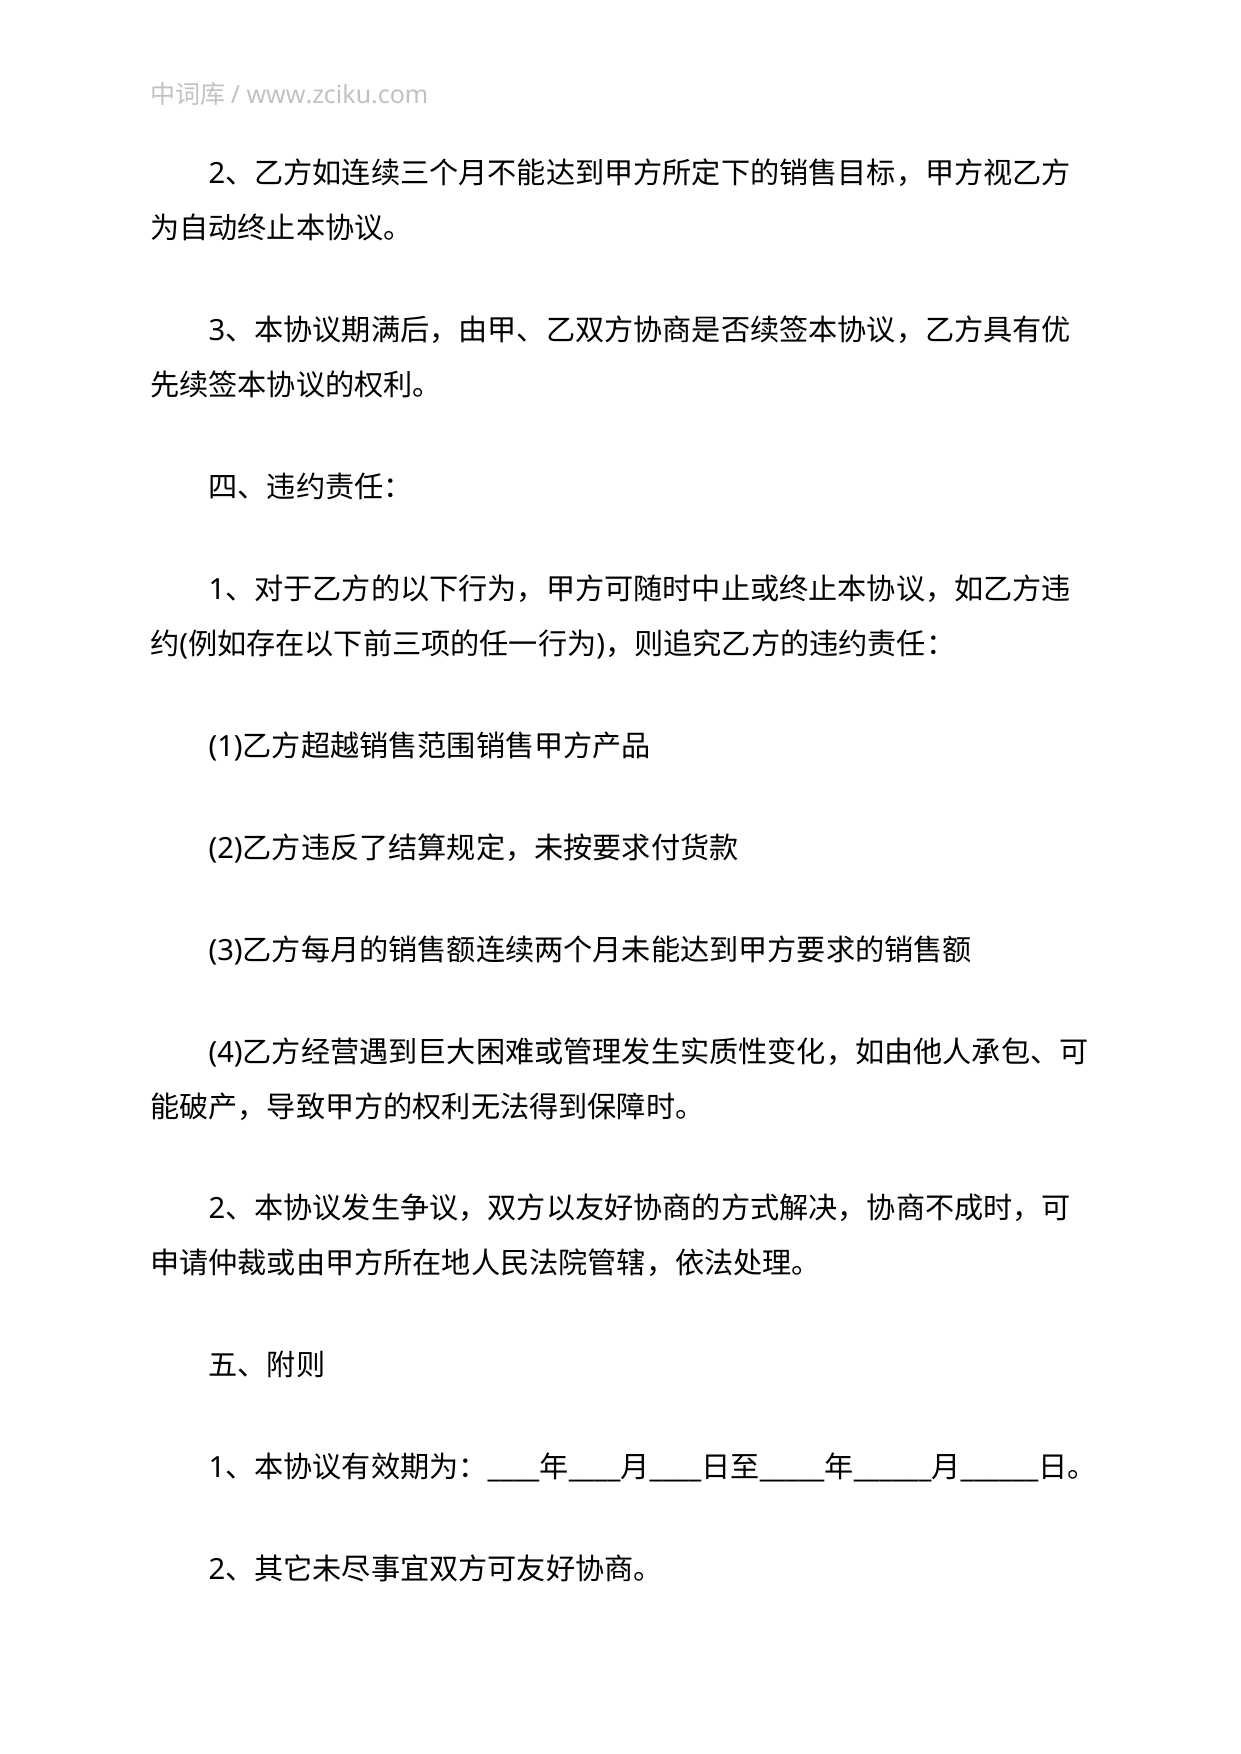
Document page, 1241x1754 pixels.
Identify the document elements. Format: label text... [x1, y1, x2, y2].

text 2、本协议发生争议，双方以友好协商的方式解决，协商不成时，可申请仲裁或由甲方所在地人民法院管辖，依法处理。 [150, 1185, 1090, 1282]
text 1、对于乙方的以下行为，甲方可随时中止或终止本协议，如乙方违约(例如存在以下前三项的任一行为)，则追究乙方的违约责任： [150, 565, 1090, 663]
text 3、本协议期满后，由甲、乙双方协商是否续签本协议，乙方具有优先续签本协议的权利。 [150, 307, 1090, 404]
text (1)乙方超越销售范围销售甲方产品 [150, 722, 1090, 765]
text 1、本协议有效期为：____年____月____日至_____年______月______日。 [150, 1443, 1090, 1486]
text 2、其它未尽事宜双方可友好协商。 [150, 1546, 1090, 1588]
text (2)乙方违反了结算规定，未按要求付货款 [150, 824, 1090, 867]
text 2、乙方如连续三个月不能达到甲方所定下的销售目标，甲方视乙方为自动终止本协议。 [150, 150, 1090, 247]
text (4)乙方经营遇到巨大困难或管理发生实质性变化，如由他人承包、可能破产，导致甲方的权利无法得到保障时。 [150, 1028, 1090, 1126]
text 四、违约责任： [150, 463, 1090, 506]
text 五、附则 [150, 1342, 1090, 1384]
text (3)乙方每月的销售额连续两个月未能达到甲方要求的销售额 [150, 926, 1090, 969]
